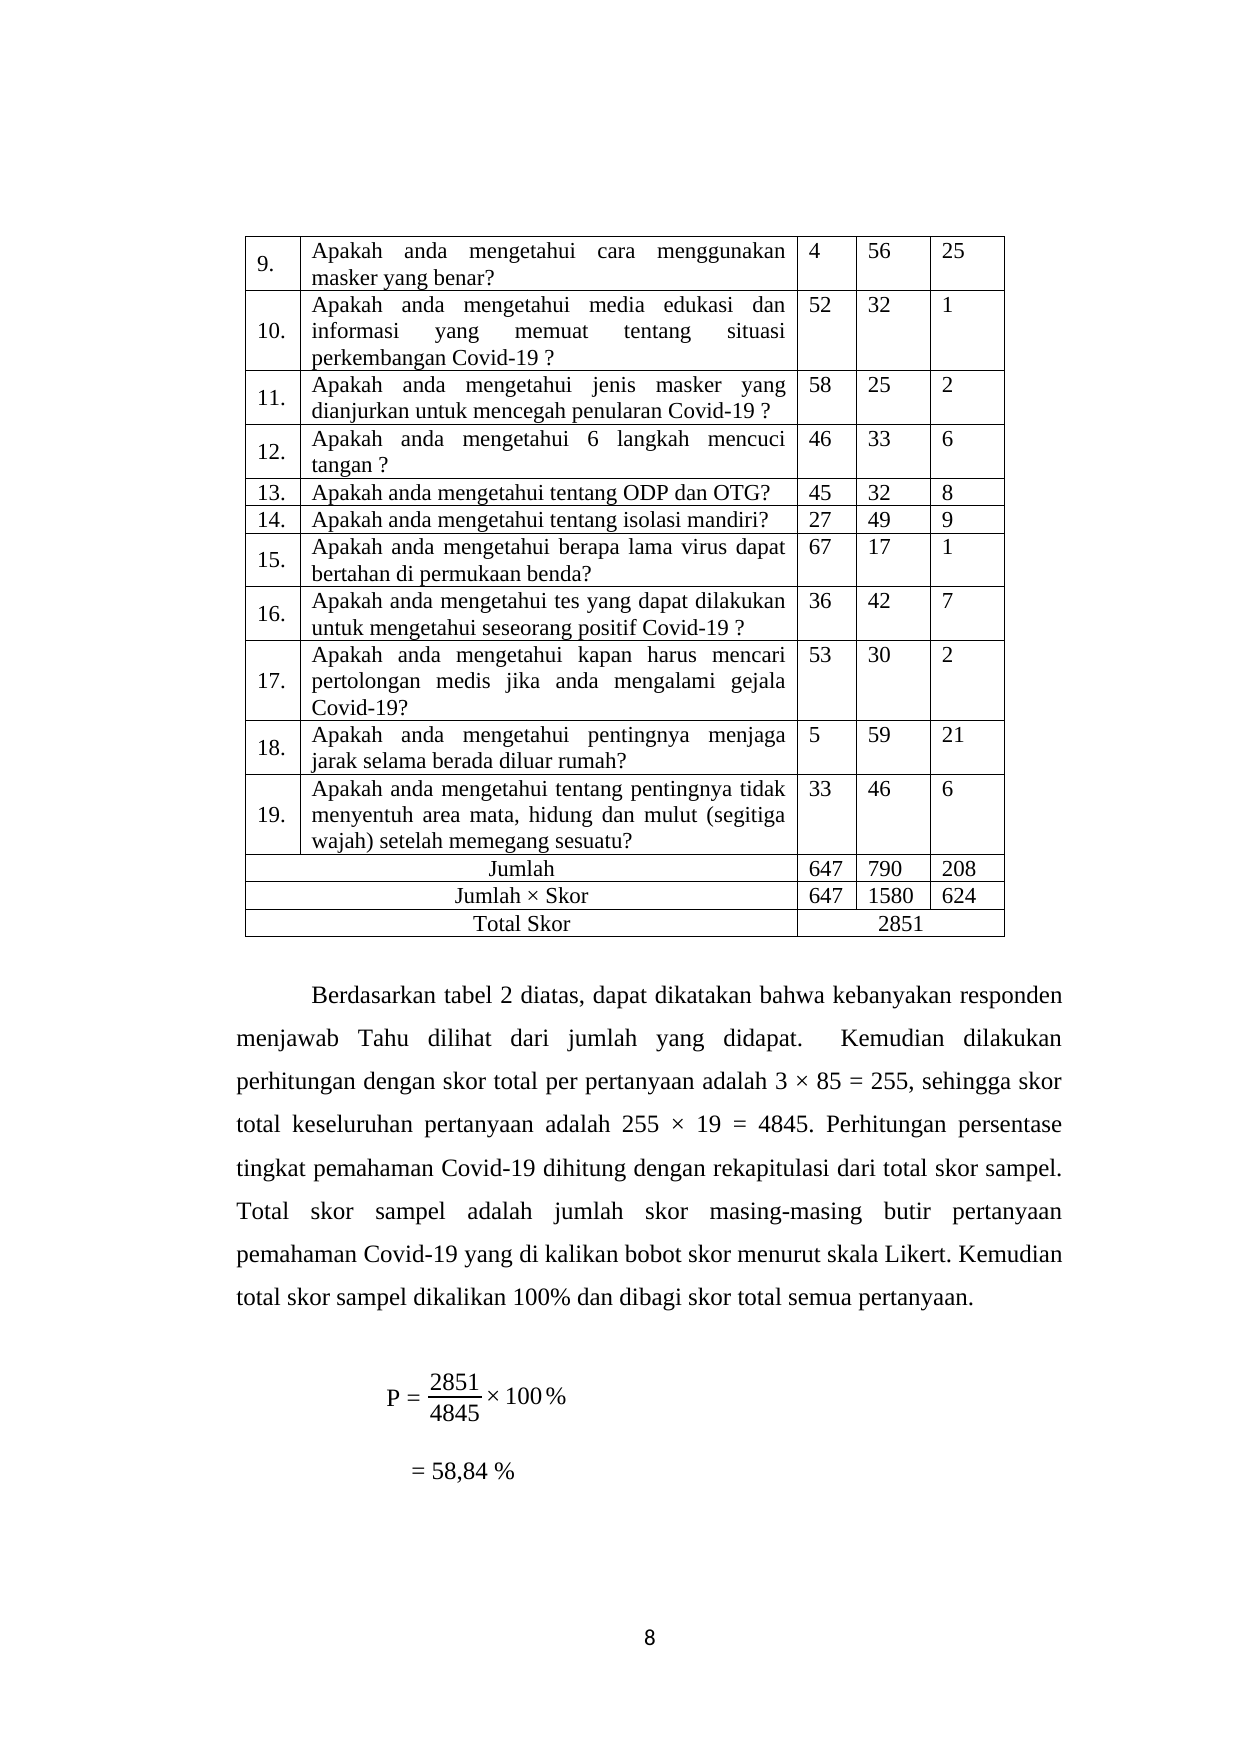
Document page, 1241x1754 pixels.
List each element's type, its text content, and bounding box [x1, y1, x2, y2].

table_cell 33 [798, 775, 856, 854]
table_cell 32 [857, 291, 930, 370]
table_cell 9 [931, 506, 1004, 532]
table_cell 58 [798, 371, 856, 424]
table_cell Apakah anda mengetahui media edukasi dan informasi yang memuat tentang situasi perkembangan Covid-19 ? [301, 291, 797, 370]
table_cell 11. [246, 371, 300, 424]
table_cell 5 [798, 721, 856, 774]
table_cell 1 [931, 291, 1004, 370]
table_cell Apakah anda mengetahui kapan harus mencari pertolongan medis jika anda mengalami gejala Covid-19? [301, 641, 797, 720]
table_cell 27 [798, 506, 856, 532]
table_cell 30 [857, 641, 930, 720]
table_cell Apakah anda mengetahui cara menggunakan masker yang benar? [301, 237, 797, 290]
table_cell 46 [798, 425, 856, 478]
table_cell 53 [798, 641, 856, 720]
table_cell 42 [857, 587, 930, 640]
table_cell 647 [798, 882, 856, 909]
table_cell 49 [857, 506, 930, 532]
table_cell Jumlah × Skor [246, 882, 797, 909]
table_cell 790 [857, 855, 930, 881]
table_cell 67 [798, 534, 856, 586]
table_cell 46 [857, 775, 930, 854]
table_cell 14. [246, 506, 300, 532]
table_cell Apakah anda mengetahui tentang isolasi mandiri? [301, 506, 797, 532]
table_cell 19. [246, 775, 300, 854]
table_cell 1 [931, 534, 1004, 586]
table_cell 21 [931, 721, 1004, 774]
table_cell Apakah anda mengetahui 6 langkah mencuci tangan ? [301, 425, 797, 478]
table_cell 7 [931, 587, 1004, 640]
table_cell 33 [857, 425, 930, 478]
list = 58,84 % [405, 1456, 1063, 1485]
table_cell 2851 [798, 910, 1004, 936]
table_cell 32 [857, 479, 930, 505]
table_cell 16. [246, 587, 300, 640]
table_cell 4 [798, 237, 856, 290]
table_cell 2 [931, 641, 1004, 720]
table_cell Total Skor [246, 910, 797, 936]
list P = [386, 1368, 1063, 1427]
table_cell 25 [857, 371, 930, 424]
table_cell 8 [931, 479, 1004, 505]
table_cell 15. [246, 534, 300, 586]
table_cell 17 [857, 534, 930, 586]
table_cell 208 [931, 855, 1004, 881]
table_cell 2 [931, 371, 1004, 424]
table_cell 45 [798, 479, 856, 505]
table_cell 17. [246, 641, 300, 720]
table_cell 59 [857, 721, 930, 774]
table_cell 10. [246, 291, 300, 370]
table_cell Apakah anda mengetahui tes yang dapat dilakukan untuk mengetahui seseorang positif Covid-19 ? [301, 587, 797, 640]
table_cell 56 [857, 237, 930, 290]
table_cell 36 [798, 587, 856, 640]
table_cell Apakah anda mengetahui jenis masker yang dianjurkan untuk mencegah penularan Covid-19 ? [301, 371, 797, 424]
table_cell 647 [798, 855, 856, 881]
table_cell 6 [931, 775, 1004, 854]
table_cell 624 [931, 882, 1004, 909]
table_cell Apakah anda mengetahui berapa lama virus dapat bertahan di permukaan benda? [301, 534, 797, 586]
table_cell 12. [246, 425, 300, 478]
table_cell Apakah anda mengetahui tentang ODP dan OTG? [301, 479, 797, 505]
table_cell Apakah anda mengetahui pentingnya menjaga jarak selama berada diluar rumah? [301, 721, 797, 774]
table_cell Apakah anda mengetahui tentang pentingnya tidak menyentuh area mata, hidung dan mulut (segitiga wajah) setelah memegang sesuatu? [301, 775, 797, 854]
table_cell 18. [246, 721, 300, 774]
table_cell 6 [931, 425, 1004, 478]
table_cell 25 [931, 237, 1004, 290]
table_cell 1580 [857, 882, 930, 909]
table_cell Jumlah [246, 855, 797, 881]
table_cell 9. [246, 237, 300, 290]
table_cell 13. [246, 479, 300, 505]
text Berdasarkan tabel 2 diatas, dapat dikatakan bahwa kebanyakan responden menjawab Tahu dilihat dari jumlah yang didapat. Kemudian dilakukan perhitungan dengan skor total per pertanyaan adalah 3 × 85 = 255, sehingga skor total keseluruhan pertanyaan adalah 255 × 19 = 4845. Perhitungan persentase tingkat pemahaman Covid-19 dihitung dengan rekapitulasi dari total skor sampel. Total skor sampel adalah jumlah skor masing-masing butir pertanyaan pemahaman Covid-19 yang di kalikan bobot skor menurut skala Likert. Kemudian total skor sampel dikalikan 100% dan dibagi skor total semua pertanyaan. [236, 980, 1063, 1311]
table_cell 52 [798, 291, 856, 370]
